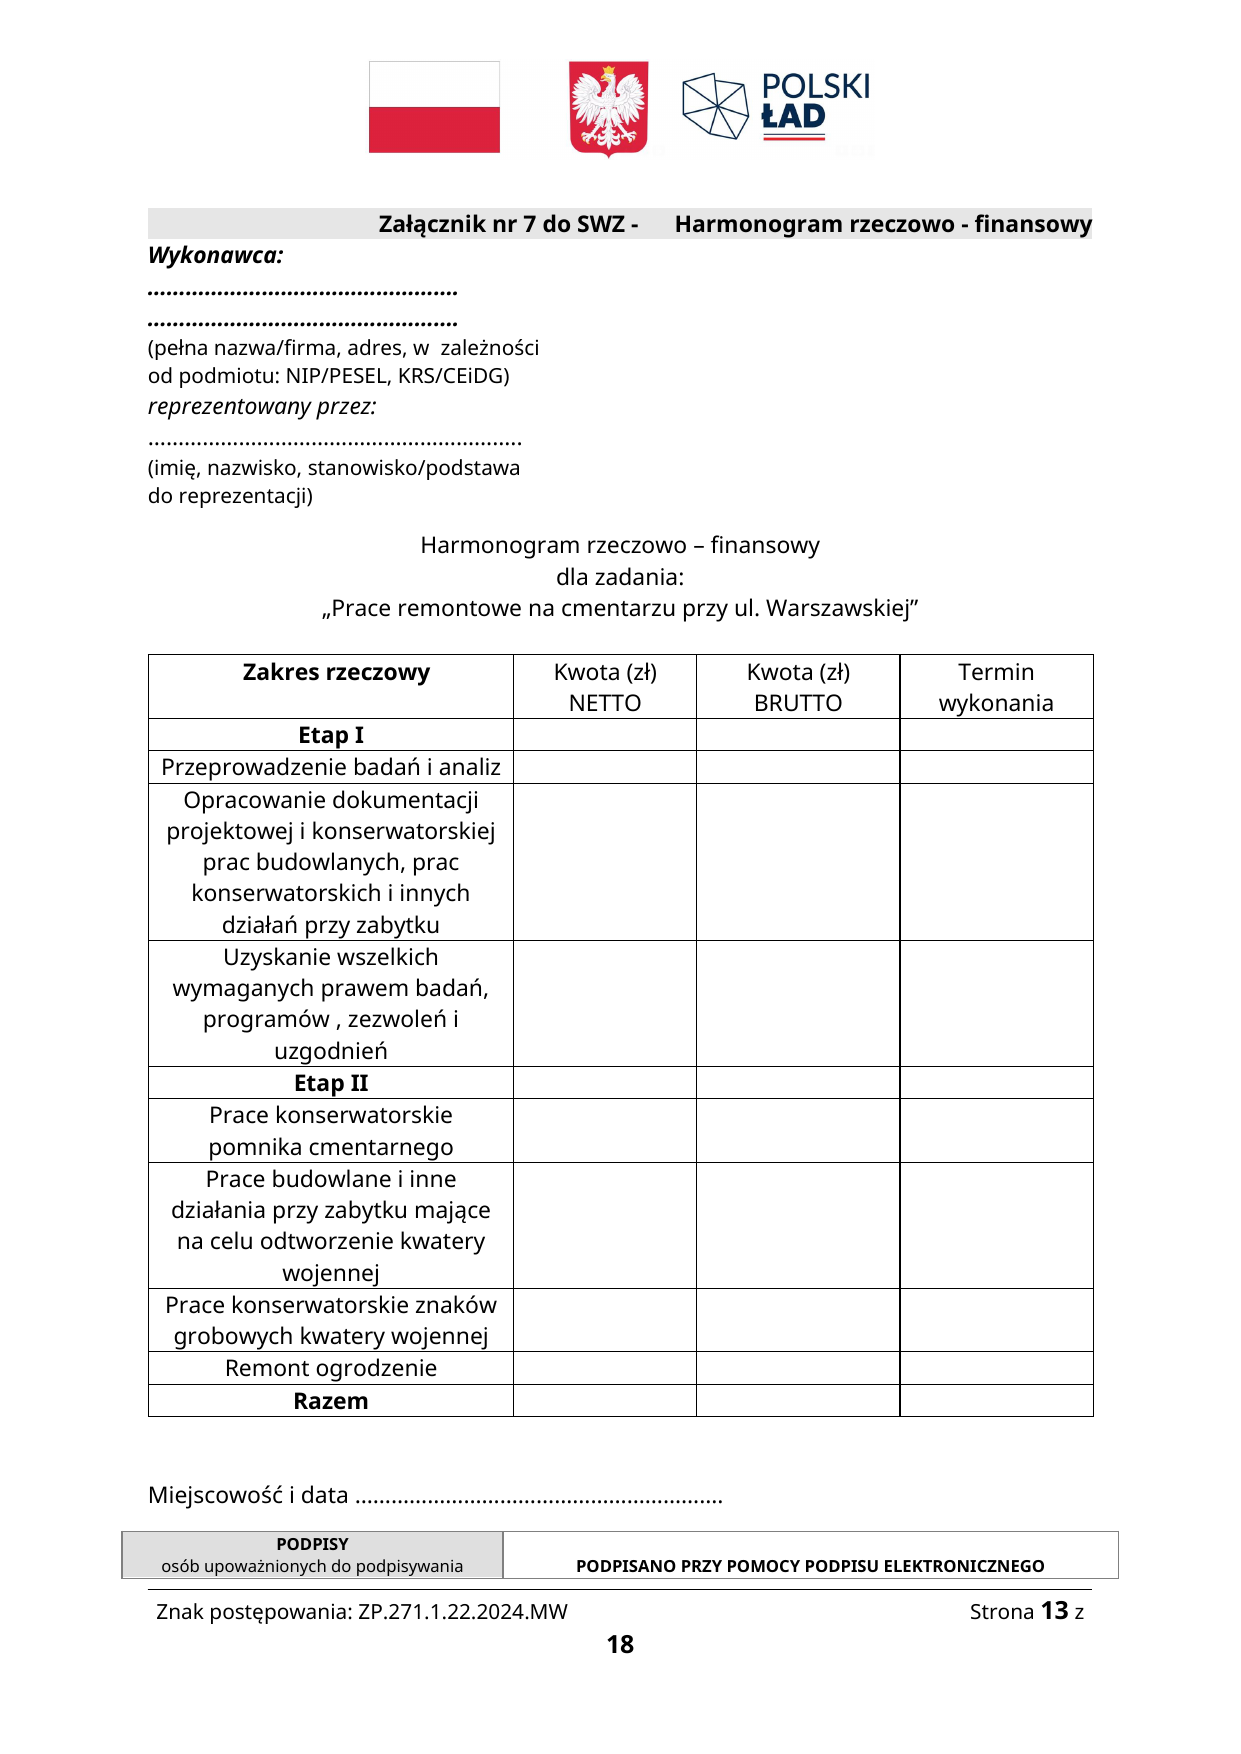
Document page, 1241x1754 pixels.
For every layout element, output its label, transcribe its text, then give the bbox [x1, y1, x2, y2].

table_cell [697, 1099, 899, 1162]
table_cell [514, 1385, 696, 1416]
table_cell Prace budowlane i inne działania przy zabytku mające na celu odtworzenie kwatery wojennej [149, 1163, 513, 1288]
text …………………………………………. [148, 271, 1092, 302]
table_header Kwota (zł) BRUTTO [697, 655, 899, 718]
table_cell [514, 784, 696, 940]
table_cell Prace konserwatorskie znaków grobowych kwatery wojennej [149, 1289, 513, 1351]
subtitle Załącznik nr 7 do SWZ - Harmonogram rzeczowo - finansowy [148, 208, 1092, 239]
table_cell [514, 941, 696, 1066]
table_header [504, 1532, 1118, 1577]
text (pełna nazwa/firma, adres, w zależności [148, 333, 1092, 362]
table_cell Razem [149, 1385, 513, 1416]
table_cell [901, 1352, 1093, 1383]
table_cell Etap I [149, 719, 513, 750]
table_cell [697, 1067, 899, 1098]
table_cell Etap II [149, 1067, 513, 1098]
table_cell [514, 1352, 696, 1383]
table_cell [514, 1163, 696, 1288]
table_cell [697, 751, 899, 782]
table_cell [697, 941, 899, 1066]
table_header Termin wykonania [901, 655, 1093, 718]
table_cell [697, 719, 899, 750]
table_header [123, 1532, 502, 1577]
table_cell [901, 1385, 1093, 1416]
text Miejscowość i data ……………………………………………………. [148, 1479, 1092, 1511]
table_cell [901, 751, 1093, 782]
text reprezentowany przez: [148, 390, 1092, 421]
text „Prace remontowe na cmentarzu przy ul. Warszawskiej” [148, 592, 1092, 623]
table_cell Przeprowadzenie badań i analiz [149, 751, 513, 782]
text Harmonogram rzeczowo – finansowy [148, 529, 1092, 561]
table_cell Prace konserwatorskie pomnika cmentarnego [149, 1099, 513, 1162]
table_cell [514, 1289, 696, 1351]
table_cell [697, 1163, 899, 1288]
text dla zadania: [148, 561, 1092, 592]
text Wykonawca: [148, 239, 1092, 271]
table_cell [514, 1099, 696, 1162]
table_header Zakres rzeczowy [149, 655, 513, 718]
text …………………………………………. [148, 302, 1092, 333]
table_cell [901, 1163, 1093, 1288]
table_cell Opracowanie dokumentacji projektowej i konserwatorskiej prac budowlanych, prac konserwatorskich i innych działań przy zabytku [149, 784, 513, 940]
table_cell [514, 1067, 696, 1098]
table_header Kwota (zł) NETTO [514, 655, 696, 718]
table_cell [514, 719, 696, 750]
table_cell [697, 1385, 899, 1416]
table_cell [697, 1289, 899, 1351]
table_cell [901, 784, 1093, 940]
table_cell [697, 1352, 899, 1383]
table_cell [901, 1099, 1093, 1162]
table_cell [514, 751, 696, 782]
table_cell [901, 941, 1093, 1066]
text (imię, nazwisko, stanowisko/podstawa [148, 453, 1092, 481]
table_cell Remont ogrodzenie [149, 1352, 513, 1383]
table_cell [697, 784, 899, 940]
table_cell [901, 719, 1093, 750]
text do reprezentacji) [148, 481, 1092, 509]
table_cell Uzyskanie wszelkich wymaganych prawem badań, programów , zezwoleń i uzgodnień [149, 941, 513, 1066]
table_cell [901, 1289, 1093, 1351]
table_cell [901, 1067, 1093, 1098]
text …………………………………………………….. [148, 421, 1092, 453]
text od podmiotu: NIP/PESEL, KRS/CEiDG) [148, 362, 1092, 390]
